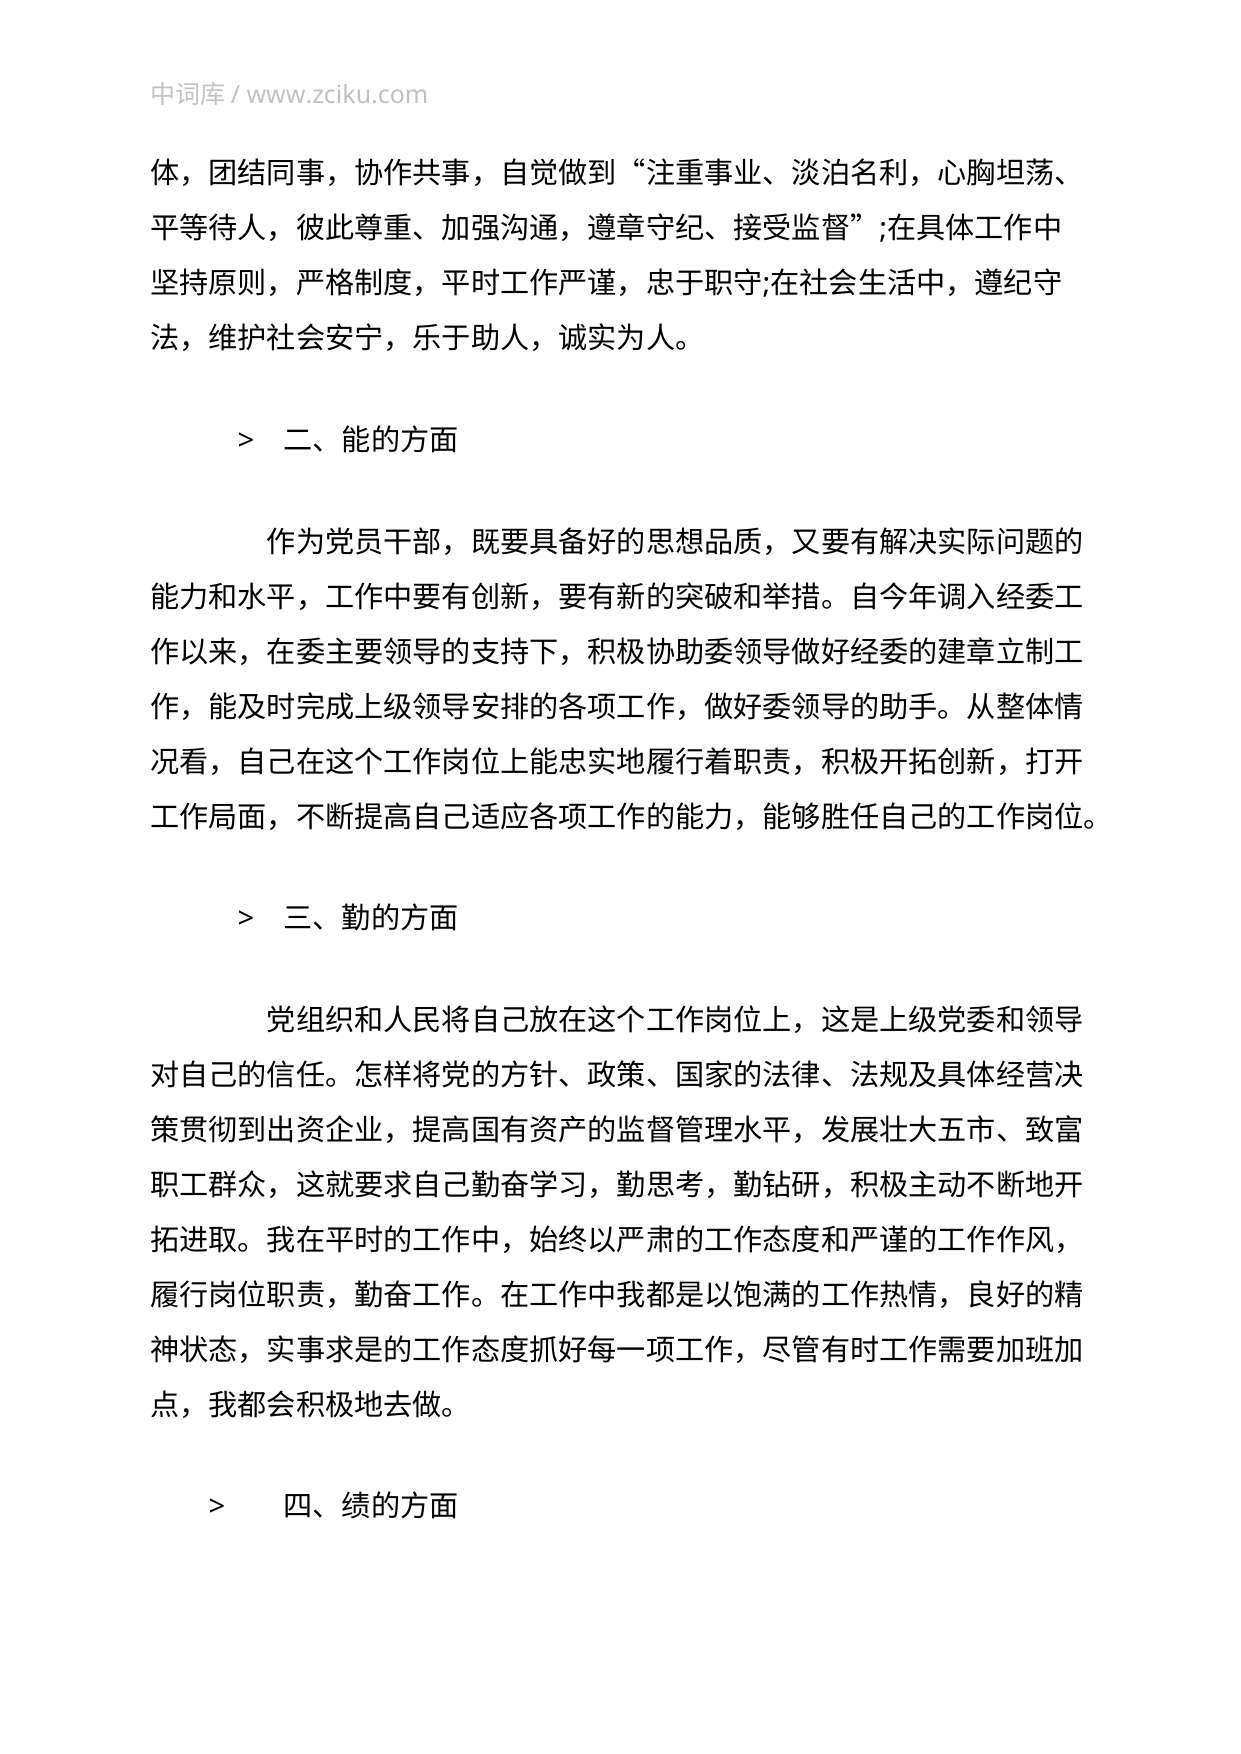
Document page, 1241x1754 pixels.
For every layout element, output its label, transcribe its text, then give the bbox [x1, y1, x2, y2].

text 党组织和人民将自己放在这个工作岗位上，这是上级党委和领导对自己的信任。怎样将党的方针、政策、国家的法律、法规及具体经营决策贯彻到出资企业，提高国有资产的监督管理水平，发展壮大五市、致富职工群众，这就要求自己勤奋学习，勤思考，勤钻研，积极主动不断地开拓进取。我在平时的工作中，始终以严肃的工作态度和严谨的工作作风，履行岗位职责，勤奋工作。在工作中我都是以饱满的工作热情，良好的精神状态，实事求是的工作态度抓好每一项工作，尽管有时工作需要加班加点，我都会积极地去做。 [150, 997, 1090, 1423]
text > 四、绩的方面 [150, 1483, 1090, 1525]
text 作为党员干部，既要具备好的思想品质，又要有解决实际问题的能力和水平，工作中要有创新，要有新的突破和举措。自今年调入经委工作以来，在委主要领导的支持下，积极协助委领导做好经委的建章立制工作，能及时完成上级领导安排的各项工作，做好委领导的助手。从整体情况看，自己在这个工作岗位上能忠实地履行着职责，积极开拓创新，打开工作局面，不断提高自己适应各项工作的能力，能够胜任自己的工作岗位。 [150, 519, 1090, 835]
text > 三、勤的方面 [150, 895, 1090, 937]
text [150, 150, 1090, 357]
text > 二、能的方面 [150, 417, 1090, 459]
